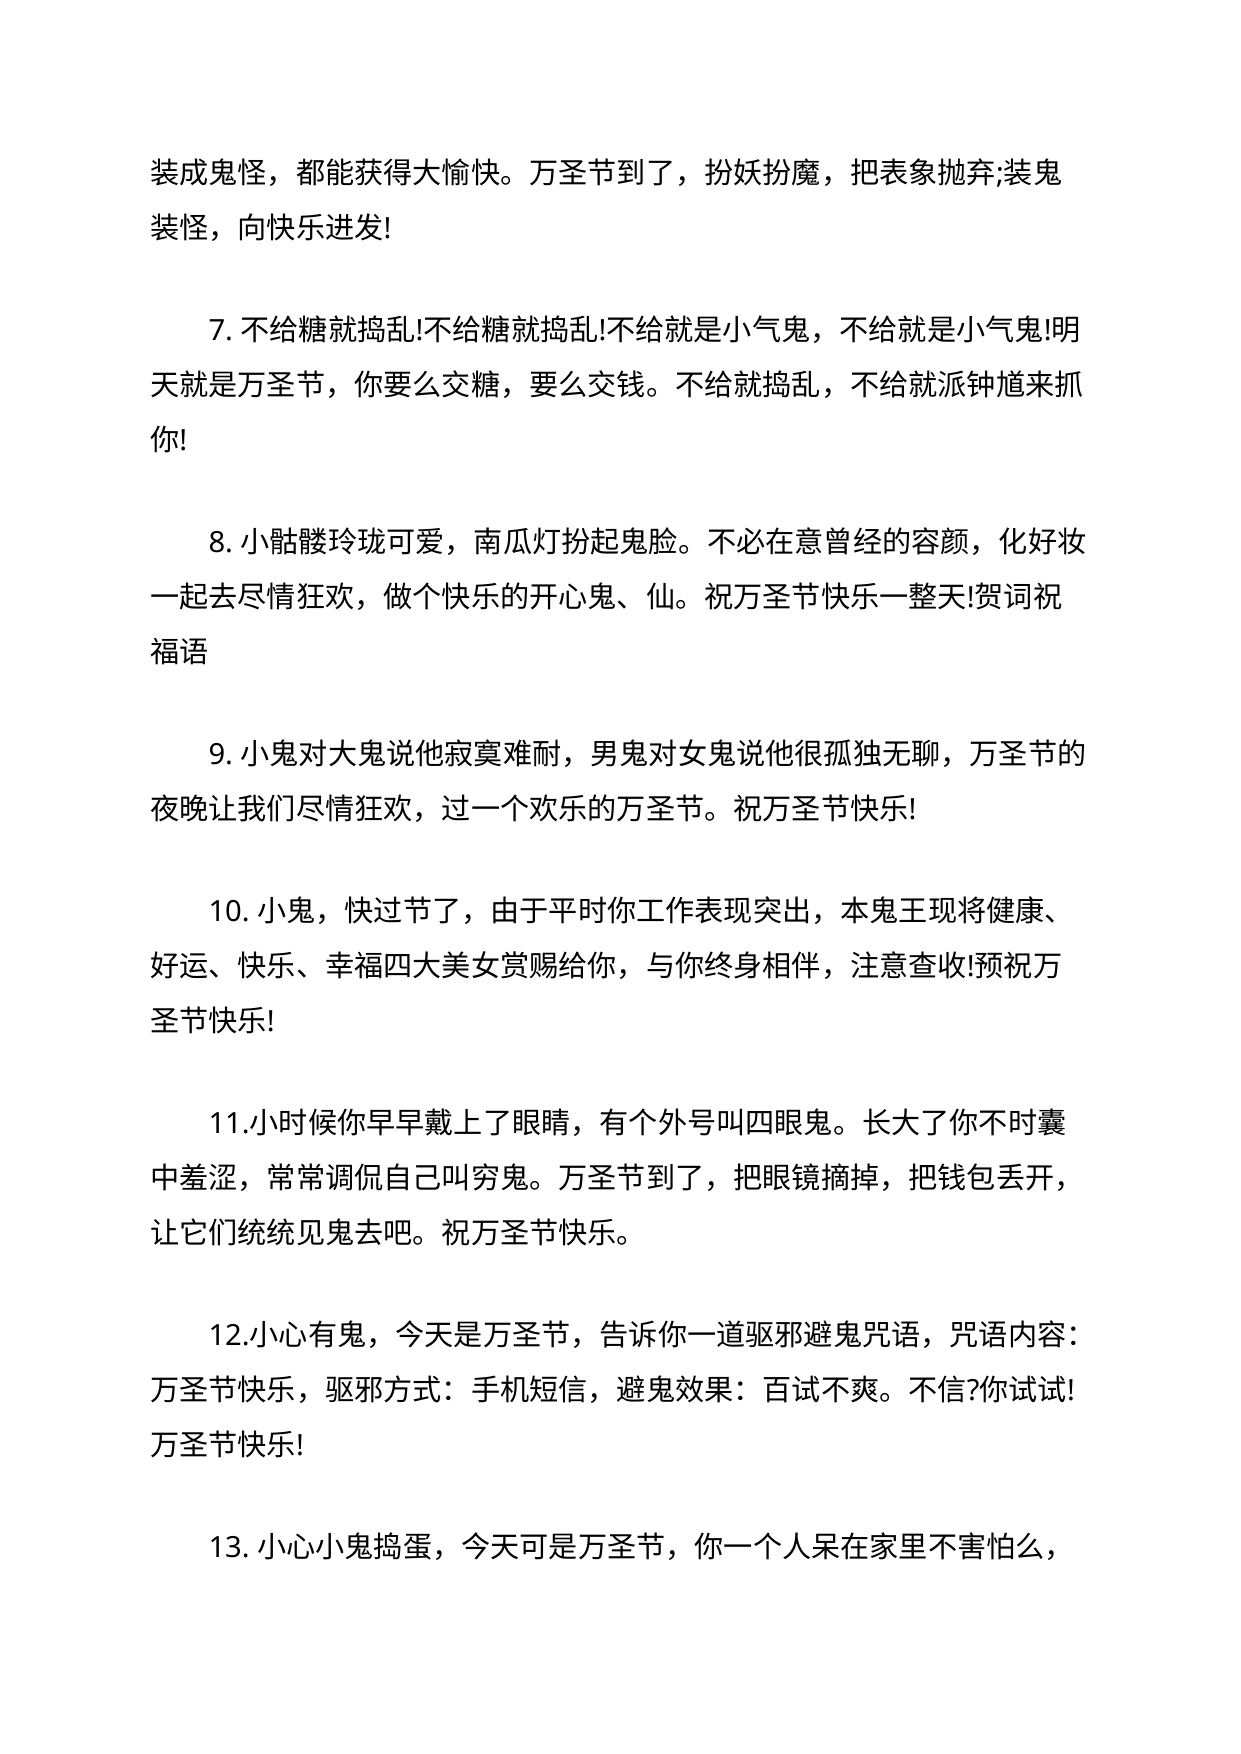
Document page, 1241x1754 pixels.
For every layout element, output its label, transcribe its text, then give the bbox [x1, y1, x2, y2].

text 7. 不给糖就捣乱!不给糖就捣乱!不给就是小气鬼，不给就是小气鬼!明天就是万圣节，你要么交糖，要么交钱。不给就捣乱，不给就派钟馗来抓你! [150, 307, 1090, 459]
text 11.小时候你早早戴上了眼睛，有个外号叫四眼鬼。长大了你不时囊中羞涩，常常调侃自己叫穷鬼。万圣节到了，把眼镜摘掉，把钱包丢开，让它们统统见鬼去吧。祝万圣节快乐。 [150, 1099, 1090, 1252]
text 10. 小鬼，快过节了，由于平时你工作表现突出，本鬼王现将健康、好运、快乐、幸福四大美女赏赐给你，与你终身相伴，注意查收!预祝万圣节快乐! [150, 888, 1090, 1040]
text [150, 1523, 1090, 1566]
text 9. 小鬼对大鬼说他寂寞难耐，男鬼对女鬼说他很孤独无聊，万圣节的夜晚让我们尽情狂欢，过一个欢乐的万圣节。祝万圣节快乐! [150, 731, 1090, 828]
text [150, 150, 1090, 247]
text 8. 小骷髅玲珑可爱，南瓜灯扮起鬼脸。不必在意曾经的容颜，化好妆一起去尽情狂欢，做个快乐的开心鬼、仙。祝万圣节快乐一整天!贺词祝福语 [150, 519, 1090, 671]
text 12.小心有鬼，今天是万圣节，告诉你一道驱邪避鬼咒语，咒语内容：万圣节快乐，驱邪方式：手机短信，避鬼效果：百试不爽。不信?你试试!万圣节快乐! [150, 1311, 1090, 1464]
